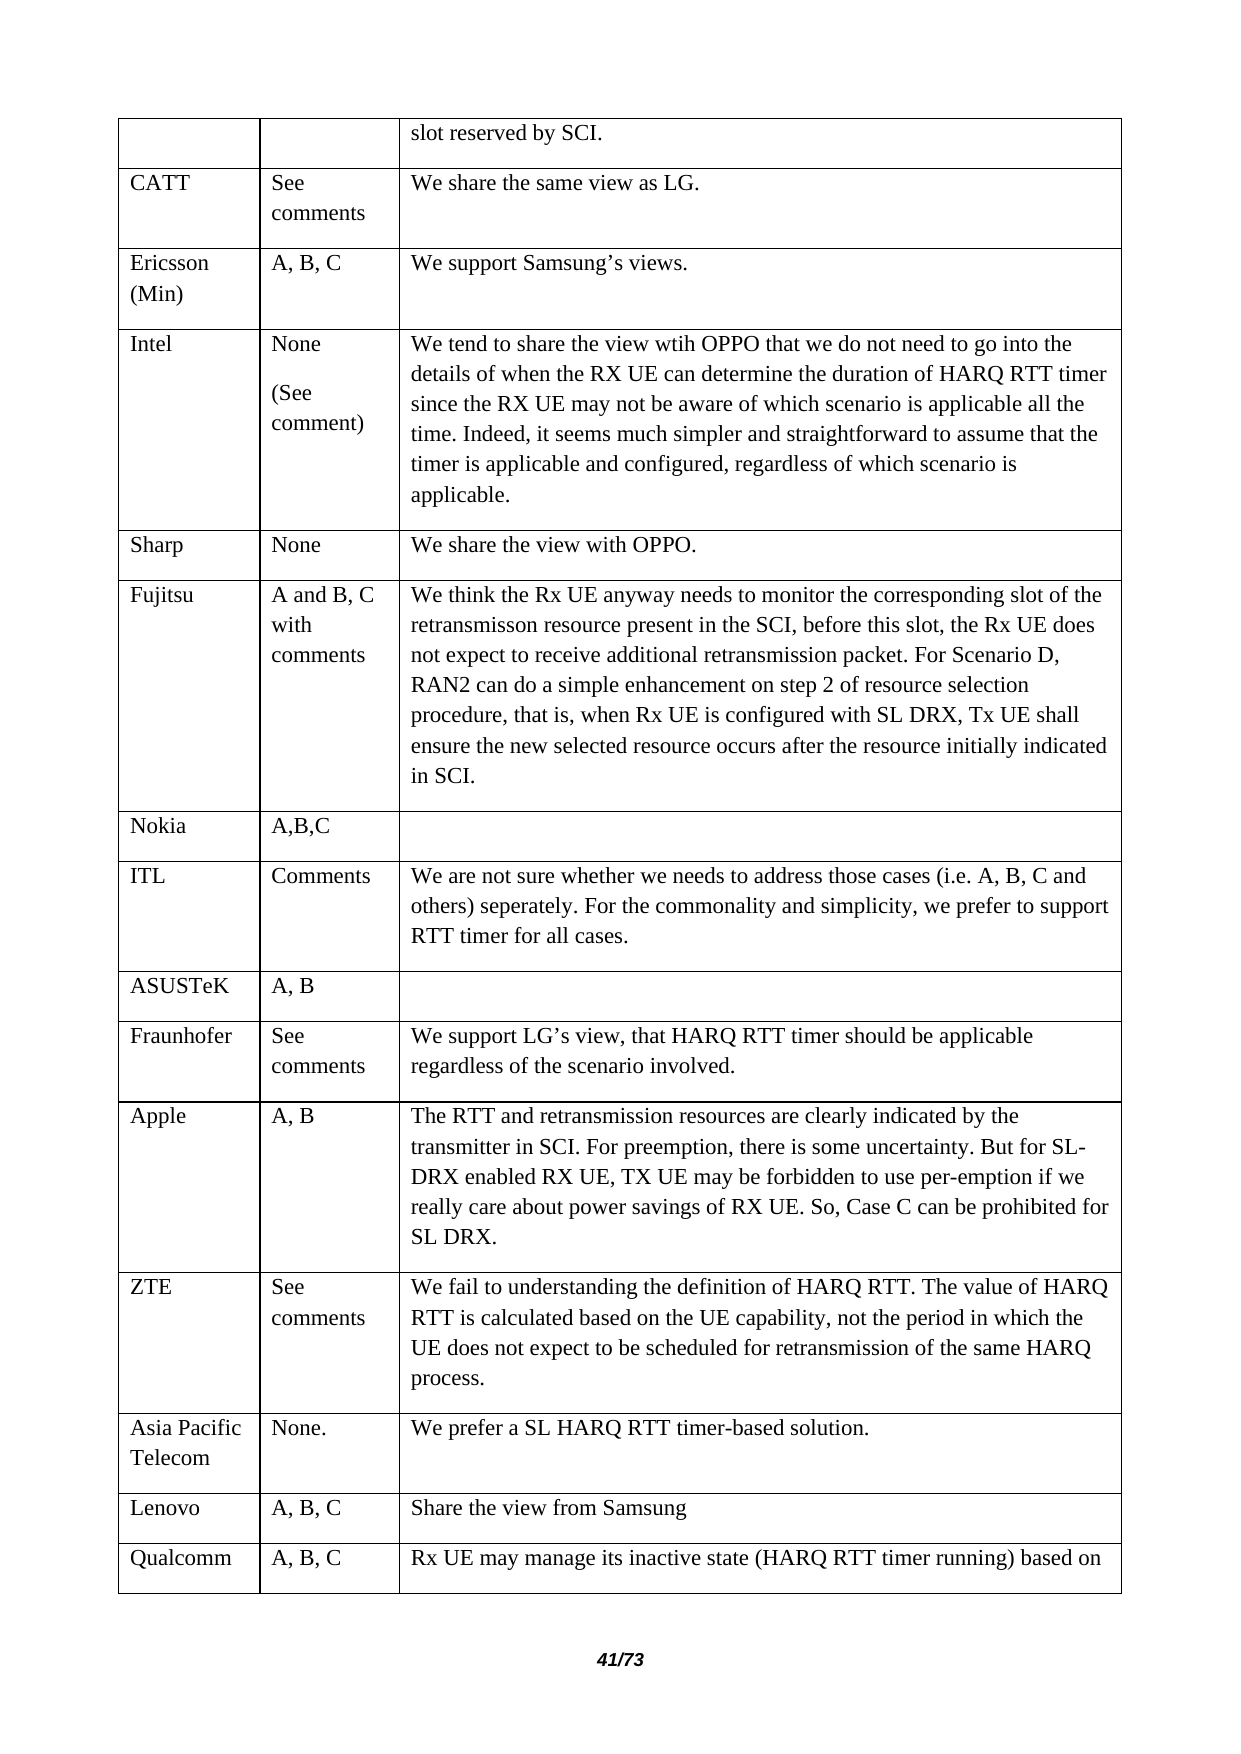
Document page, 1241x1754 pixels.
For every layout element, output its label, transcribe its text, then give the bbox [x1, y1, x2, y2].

table_cell [119, 1544, 259, 1593]
table_cell [261, 1022, 399, 1101]
table_cell We are not sure whether we needs to address those cases (i.e. A, B, C and others) seperately. For the commonality and simplicity, we prefer to support RTT timer for all cases. [400, 862, 1121, 971]
table_cell [400, 119, 1121, 168]
table_cell [400, 330, 1121, 529]
table_cell Comments [261, 862, 399, 971]
table_cell [119, 531, 259, 579]
table_cell [119, 249, 259, 328]
table_cell [119, 1103, 259, 1272]
table_cell [400, 1022, 1121, 1101]
table_cell [261, 169, 399, 248]
table_cell [400, 1273, 1121, 1413]
table_cell [400, 812, 1121, 861]
table_cell [261, 119, 399, 168]
table_cell ITL [119, 862, 259, 971]
table_cell [261, 581, 399, 811]
table_cell [119, 330, 259, 529]
table_cell [261, 531, 399, 579]
table_cell [261, 1494, 399, 1543]
table_cell [261, 1544, 399, 1593]
table_cell [119, 581, 259, 811]
table_cell [400, 1414, 1121, 1493]
table_cell [119, 1273, 259, 1413]
table_cell [400, 1103, 1121, 1272]
table_cell [261, 972, 399, 1021]
table_cell [400, 972, 1121, 1021]
table_cell [400, 581, 1121, 811]
table_cell [261, 1414, 399, 1493]
table_cell [119, 1414, 259, 1493]
table_cell [119, 1022, 259, 1101]
table_cell Nokia [119, 812, 259, 861]
table_cell [261, 249, 399, 328]
table_cell [119, 119, 259, 168]
table_cell [261, 330, 399, 529]
table_cell [400, 1544, 1121, 1593]
table_cell [119, 1494, 259, 1543]
table_cell [400, 249, 1121, 328]
table_cell A,B,C [261, 812, 399, 861]
table_cell [261, 1273, 399, 1413]
table_cell [261, 1103, 399, 1272]
table_cell [119, 169, 259, 248]
table_cell [400, 1494, 1121, 1543]
table_cell [400, 169, 1121, 248]
table_cell [400, 531, 1121, 579]
table_cell [119, 972, 259, 1021]
